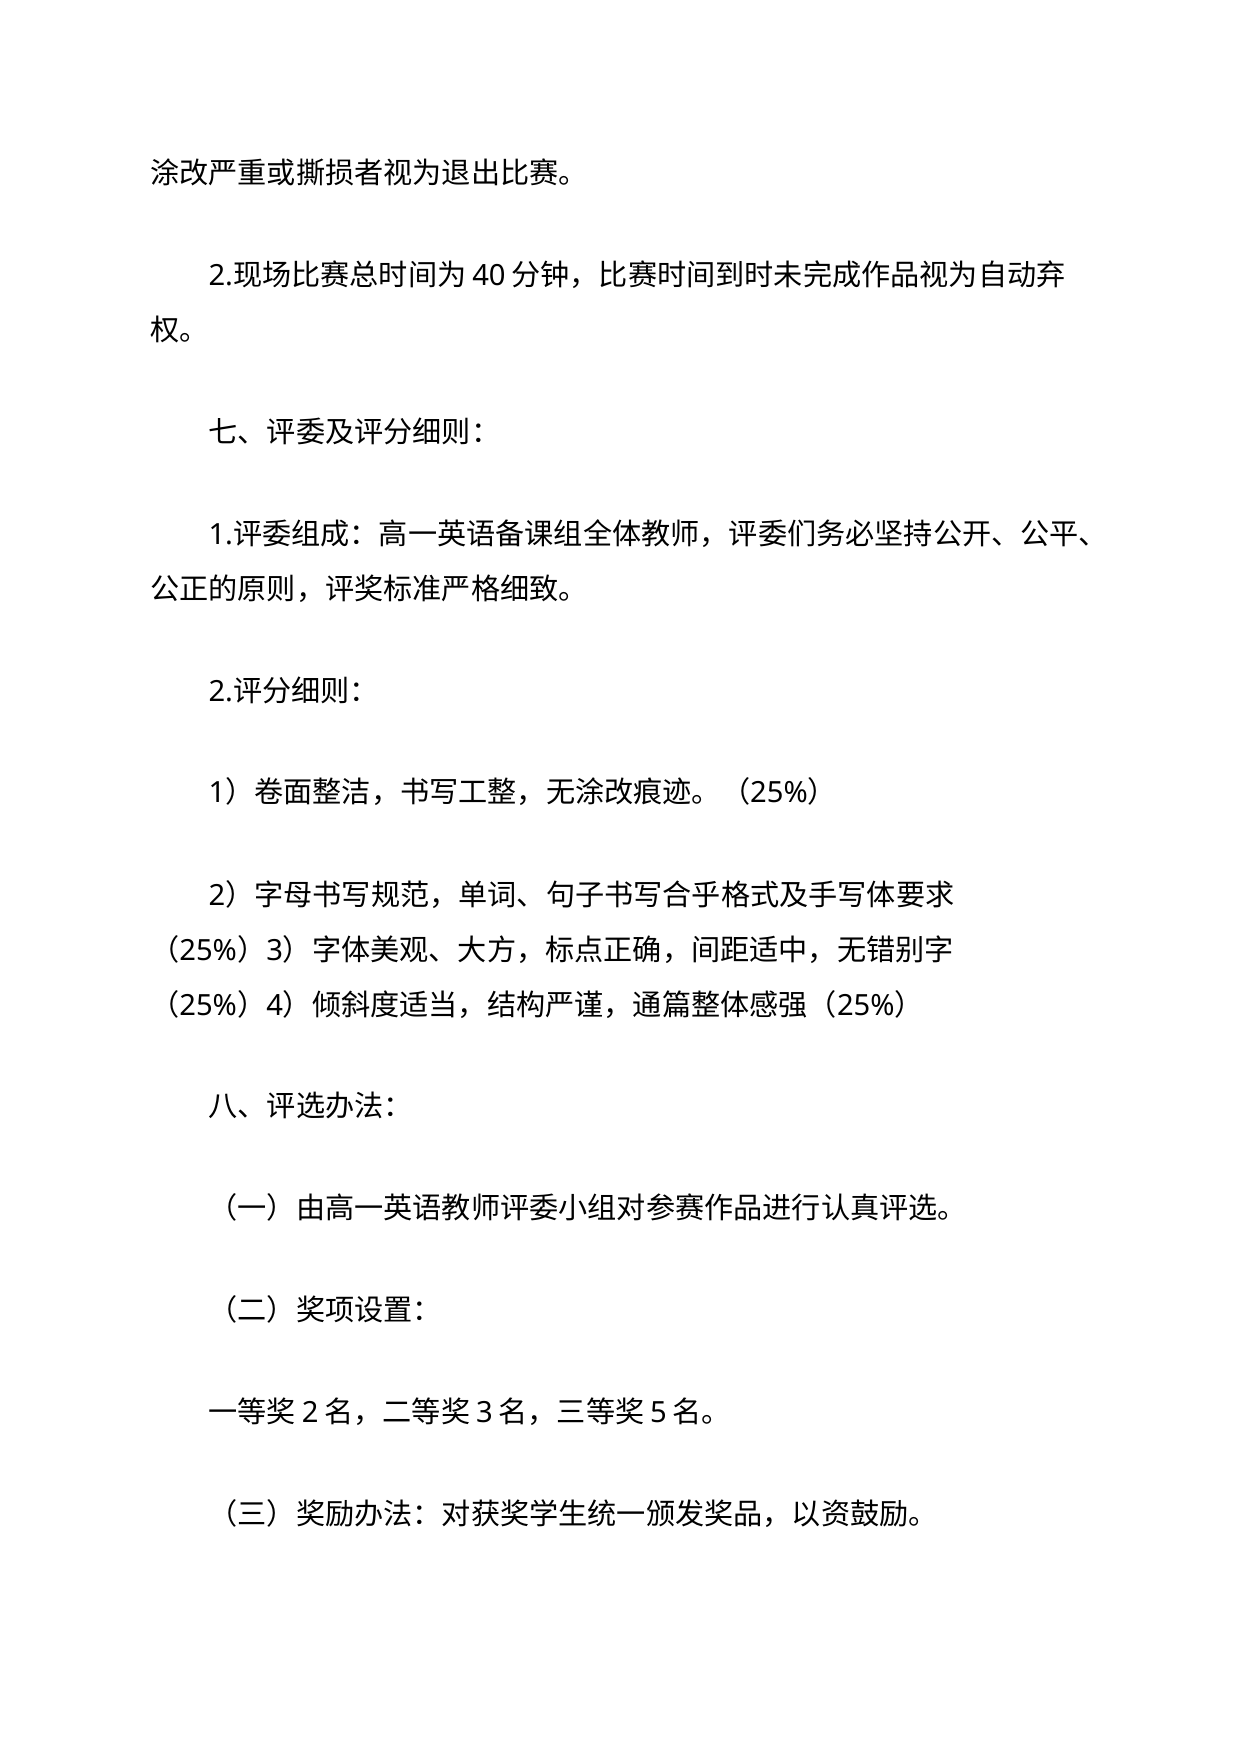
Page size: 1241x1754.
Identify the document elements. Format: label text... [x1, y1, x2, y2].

text （三）奖励办法：对获奖学生统一颁发奖品，以资鼓励。 [150, 1490, 1090, 1533]
text 1）卷面整洁，书写工整，无涂改痕迹。（25%） [150, 769, 1090, 811]
text 一等奖2名，二等奖3名，三等奖5名。 [150, 1388, 1090, 1431]
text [150, 150, 1090, 192]
text 2.现场比赛总时间为40分钟，比赛时间到时未完成作品视为自动弃权。 [150, 252, 1090, 349]
text 1.评委组成：高一英语备课组全体教师，评委们务必坚持公开、公平、公正的原则，评奖标准严格细致。 [150, 510, 1090, 608]
text 七、评委及评分细则： [150, 408, 1090, 451]
text 2.评分细则： [150, 667, 1090, 709]
text （二）奖项设置： [150, 1287, 1090, 1329]
text 2）字母书写规范，单词、句子书写合乎格式及手写体要求（25%）3）字体美观、大方，标点正确，间距适中，无错别字（25%）4）倾斜度适当，结构严谨，通篇整体感强（25%） [150, 871, 1090, 1023]
text （一）由高一英语教师评委小组对参赛作品进行认真评选。 [150, 1185, 1090, 1227]
text 八、评选办法： [150, 1083, 1090, 1125]
